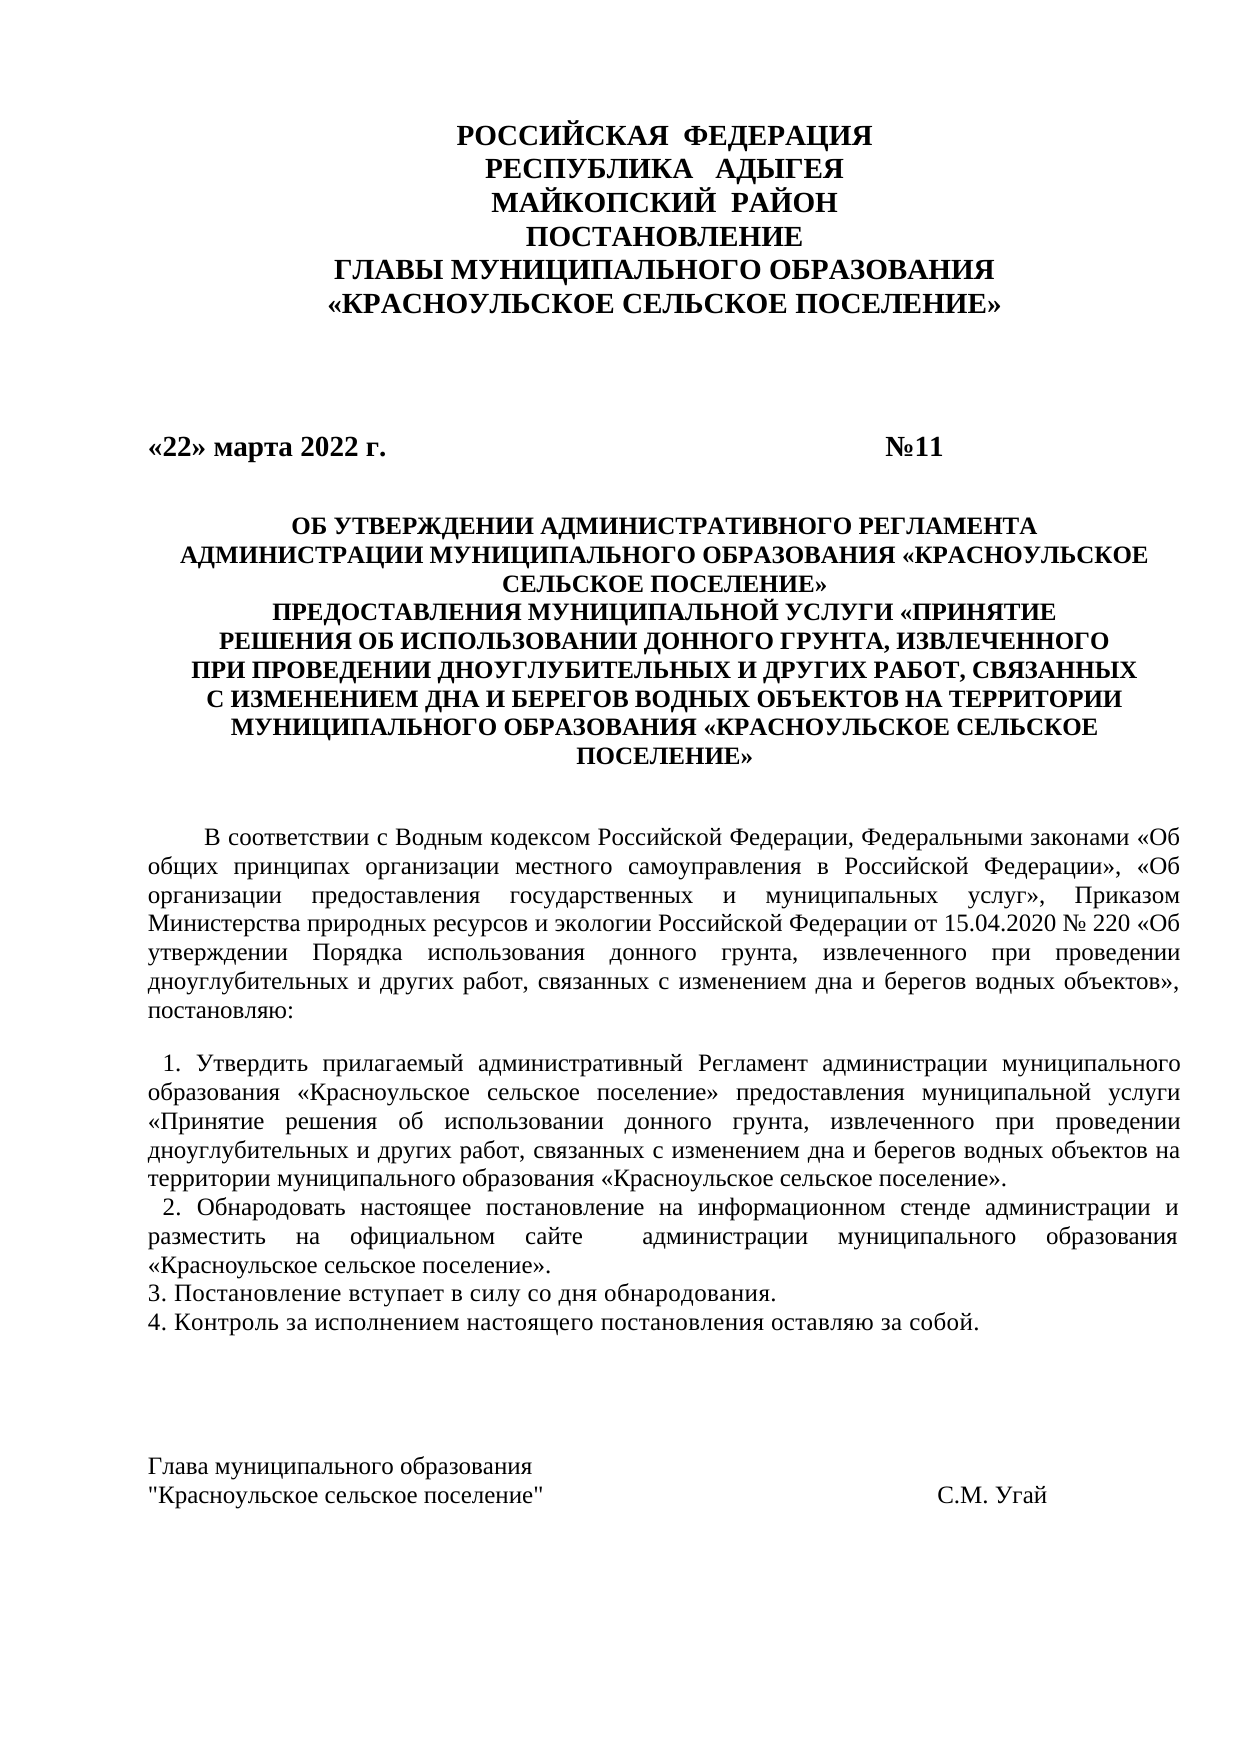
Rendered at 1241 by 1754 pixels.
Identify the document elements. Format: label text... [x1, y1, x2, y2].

text МУНИЦИПАЛЬНОГО ОБРАЗОВАНИЯ «КРАСНОУЛЬСКОЕ СЕЛЬСКОЕ ПОСЕЛЕНИЕ» [148, 712, 1181, 770]
text «22» марта 2022 г. №11 [148, 429, 1181, 463]
text 3. Постановление вступает в силу со дня обнародования. [148, 1278, 1181, 1307]
text МАЙКОПСКИЙ РАЙОН [148, 185, 1181, 219]
text С ИЗМЕНЕНИЕМ ДНА И БЕРЕГОВ ВОДНЫХ ОБЪЕКТОВ НА ТЕРРИТОРИИ [148, 684, 1181, 712]
text ПРЕДОСТАВЛЕНИЯ МУНИЦИПАЛЬНОЙ УСЛУГИ «ПРИНЯТИЕ [148, 597, 1181, 626]
text 1. Утвердить прилагаемый административный Регламент администрации муниципального образования «Красноульское сельское поселение» предоставления муниципальной услуги «Принятие решения об использовании донного грунта, извлеченного при проведении дноуглубительных и других работ, связанных с изменением дна и берегов водных объектов на территории муниципального образования «Красноульское сельское поселение». [148, 1048, 1181, 1192]
text Глава муниципального образования [148, 1451, 1170, 1480]
text ГЛАВЫ МУНИЦИПАЛЬНОГО ОБРАЗОВАНИЯ [148, 252, 1181, 286]
text "Красноульское сельское поселение" С.М. Угай [148, 1480, 1170, 1508]
text 2. Обнародовать настоящее постановление на информационном стенде администрации и разместить на официальном сайте администрации муниципального образования «Красноульское сельское поселение». [148, 1192, 1179, 1278]
text «КРАСНОУЛЬСКОЕ СЕЛЬСКОЕ ПОСЕЛЕНИЕ» [148, 286, 1181, 319]
text 4. Контроль за исполнением настоящего постановления оставляю за собой. [148, 1307, 1181, 1336]
text ОБ УТВЕРЖДЕНИИ АДМИНИСТРАТИВНОГО РЕГЛАМЕНТА [148, 511, 1181, 540]
text РЕСПУБЛИКА АДЫГЕЯ [148, 152, 1181, 185]
text РЕШЕНИЯ ОБ ИСПОЛЬЗОВАНИИ ДОННОГО ГРУНТА, ИЗВЛЕЧЕННОГО [148, 626, 1181, 655]
text АДМИНИСТРАЦИИ МУНИЦИПАЛЬНОГО ОБРАЗОВАНИЯ «КРАСНОУЛЬСКОЕ СЕЛЬСКОЕ ПОСЕЛЕНИЕ» [148, 540, 1181, 597]
text ПОСТАНОВЛЕНИЕ [148, 219, 1181, 252]
text ПРИ ПРОВЕДЕНИИ ДНОУГЛУБИТЕЛЬНЫХ И ДРУГИХ РАБОТ, СВЯЗАННЫХ [148, 655, 1181, 684]
text В соответствии с Водным кодексом Российской Федерации, Федеральными законами «Об общих принципах организации местного самоуправления в Российской Федерации», «Об организации предоставления государственных и муниципальных услуг», Приказом Министерства природных ресурсов и экологии Российской Федерации от 15.04.2020 № 220 «Об утверждении Порядка использования донного грунта, извлеченного при проведении дноуглубительных и других работ, связанных с изменением дна и берегов водных объектов», постановляю: [148, 822, 1181, 1023]
text РОССИЙСКАЯ ФЕДЕРАЦИЯ [148, 118, 1181, 152]
